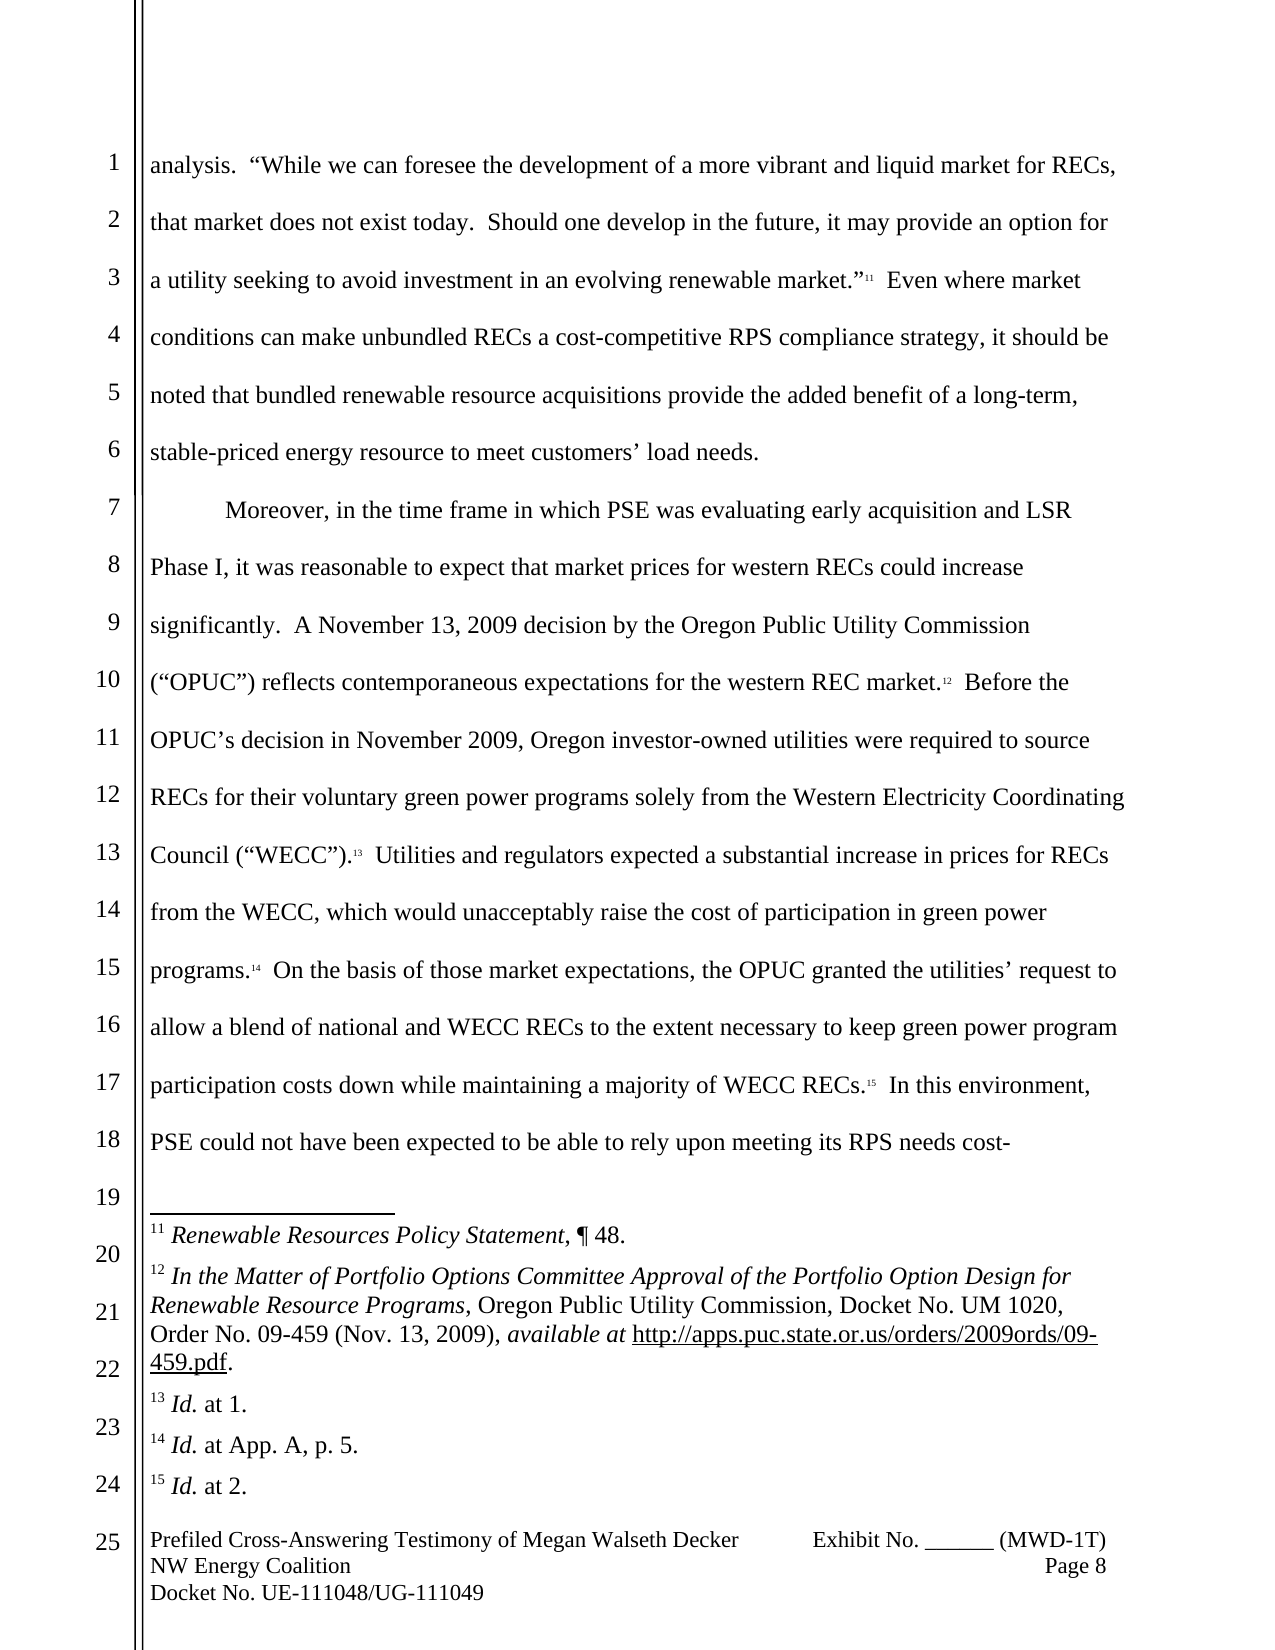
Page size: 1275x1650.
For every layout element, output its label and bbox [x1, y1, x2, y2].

text [150, 150, 1125, 466]
text [150, 495, 1125, 1156]
